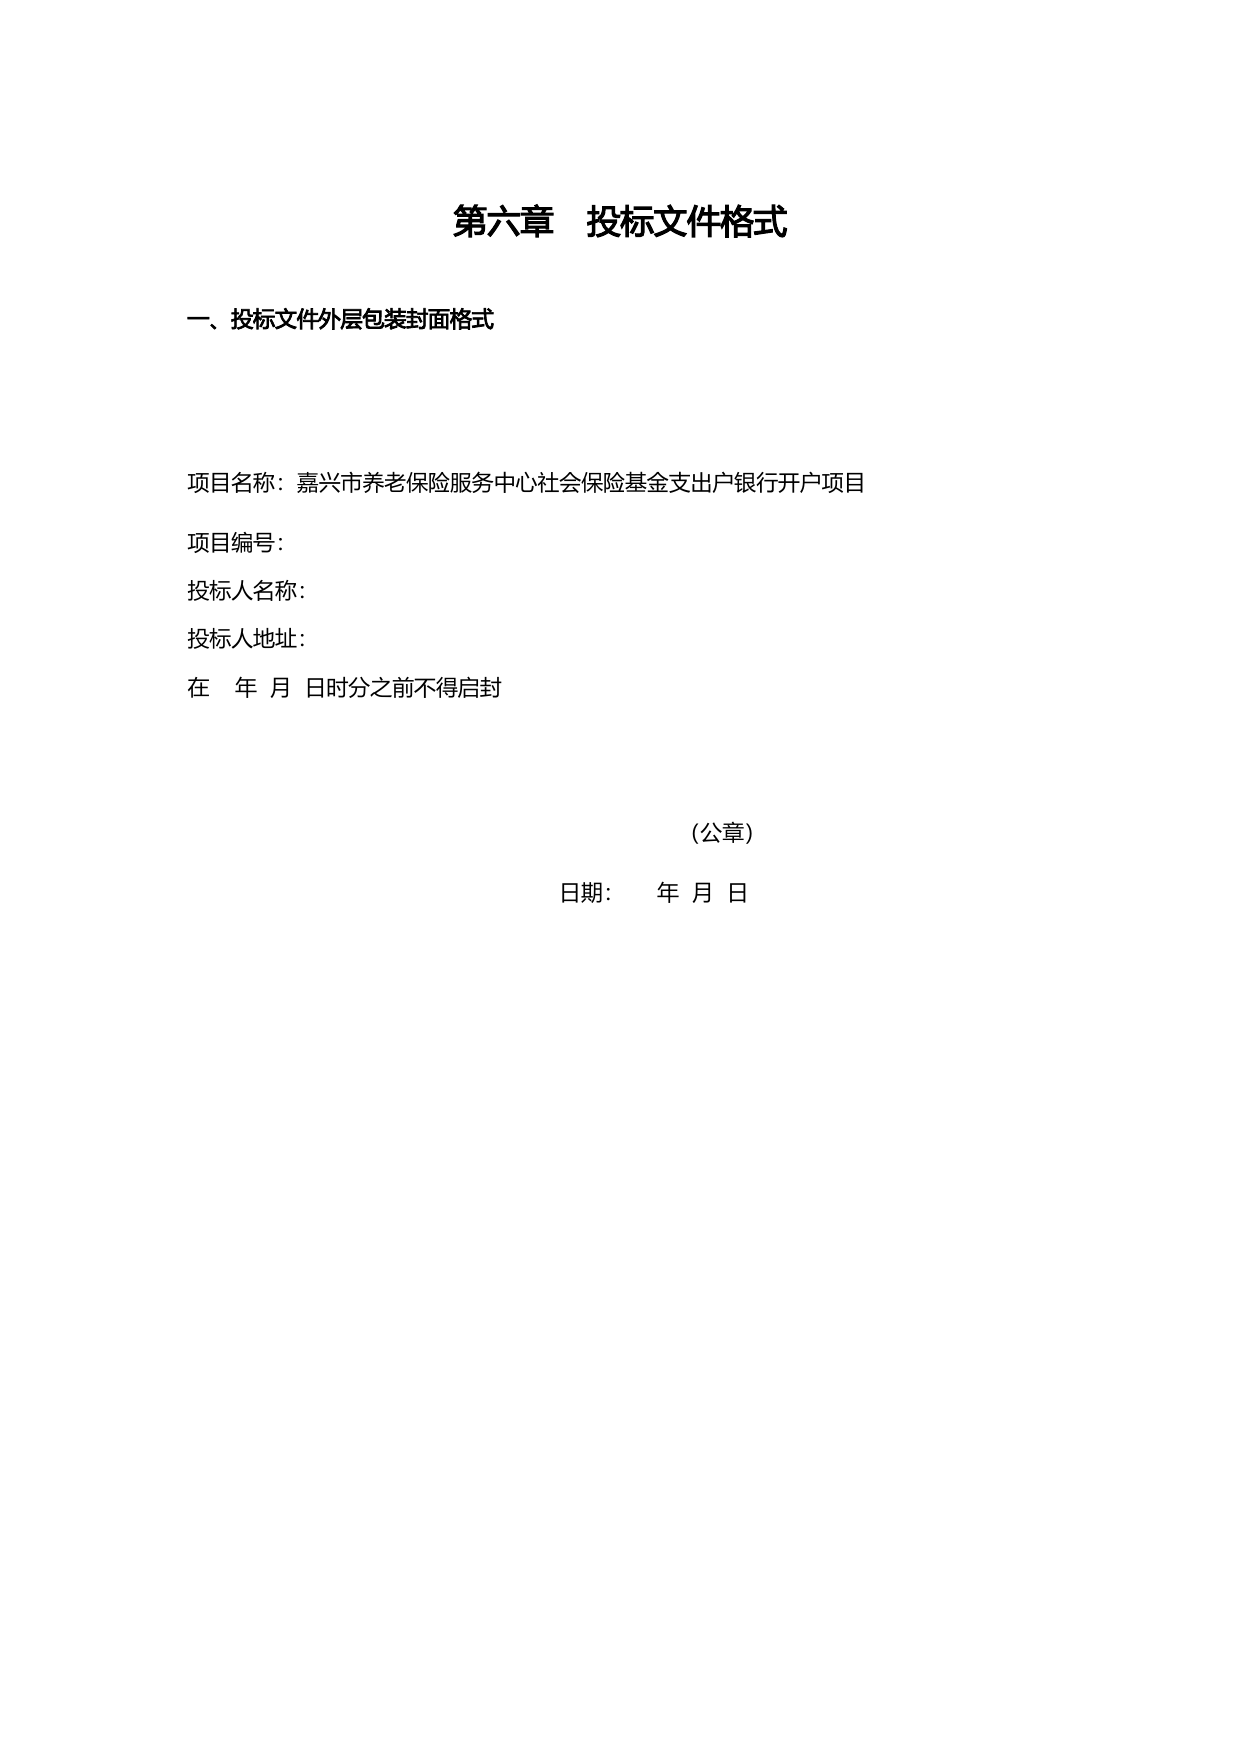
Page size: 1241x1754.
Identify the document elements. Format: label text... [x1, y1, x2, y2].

text （公章） [187, 817, 1053, 846]
text 项目名称：嘉兴市养老保险服务中心社会保险基金支出户银行开户项目 [187, 467, 1053, 496]
text 投标人地址： [187, 624, 1053, 653]
text 在 年 月 日时分之前不得启封 [187, 672, 1053, 701]
title 第六章 投标文件格式 [187, 187, 1053, 252]
text 日期： 年 月 日 [187, 877, 1053, 906]
text 项目编号： [187, 527, 1053, 556]
text 投标人名称： [187, 575, 1053, 604]
text 一、投标文件外层包装封面格式 [187, 303, 1053, 332]
